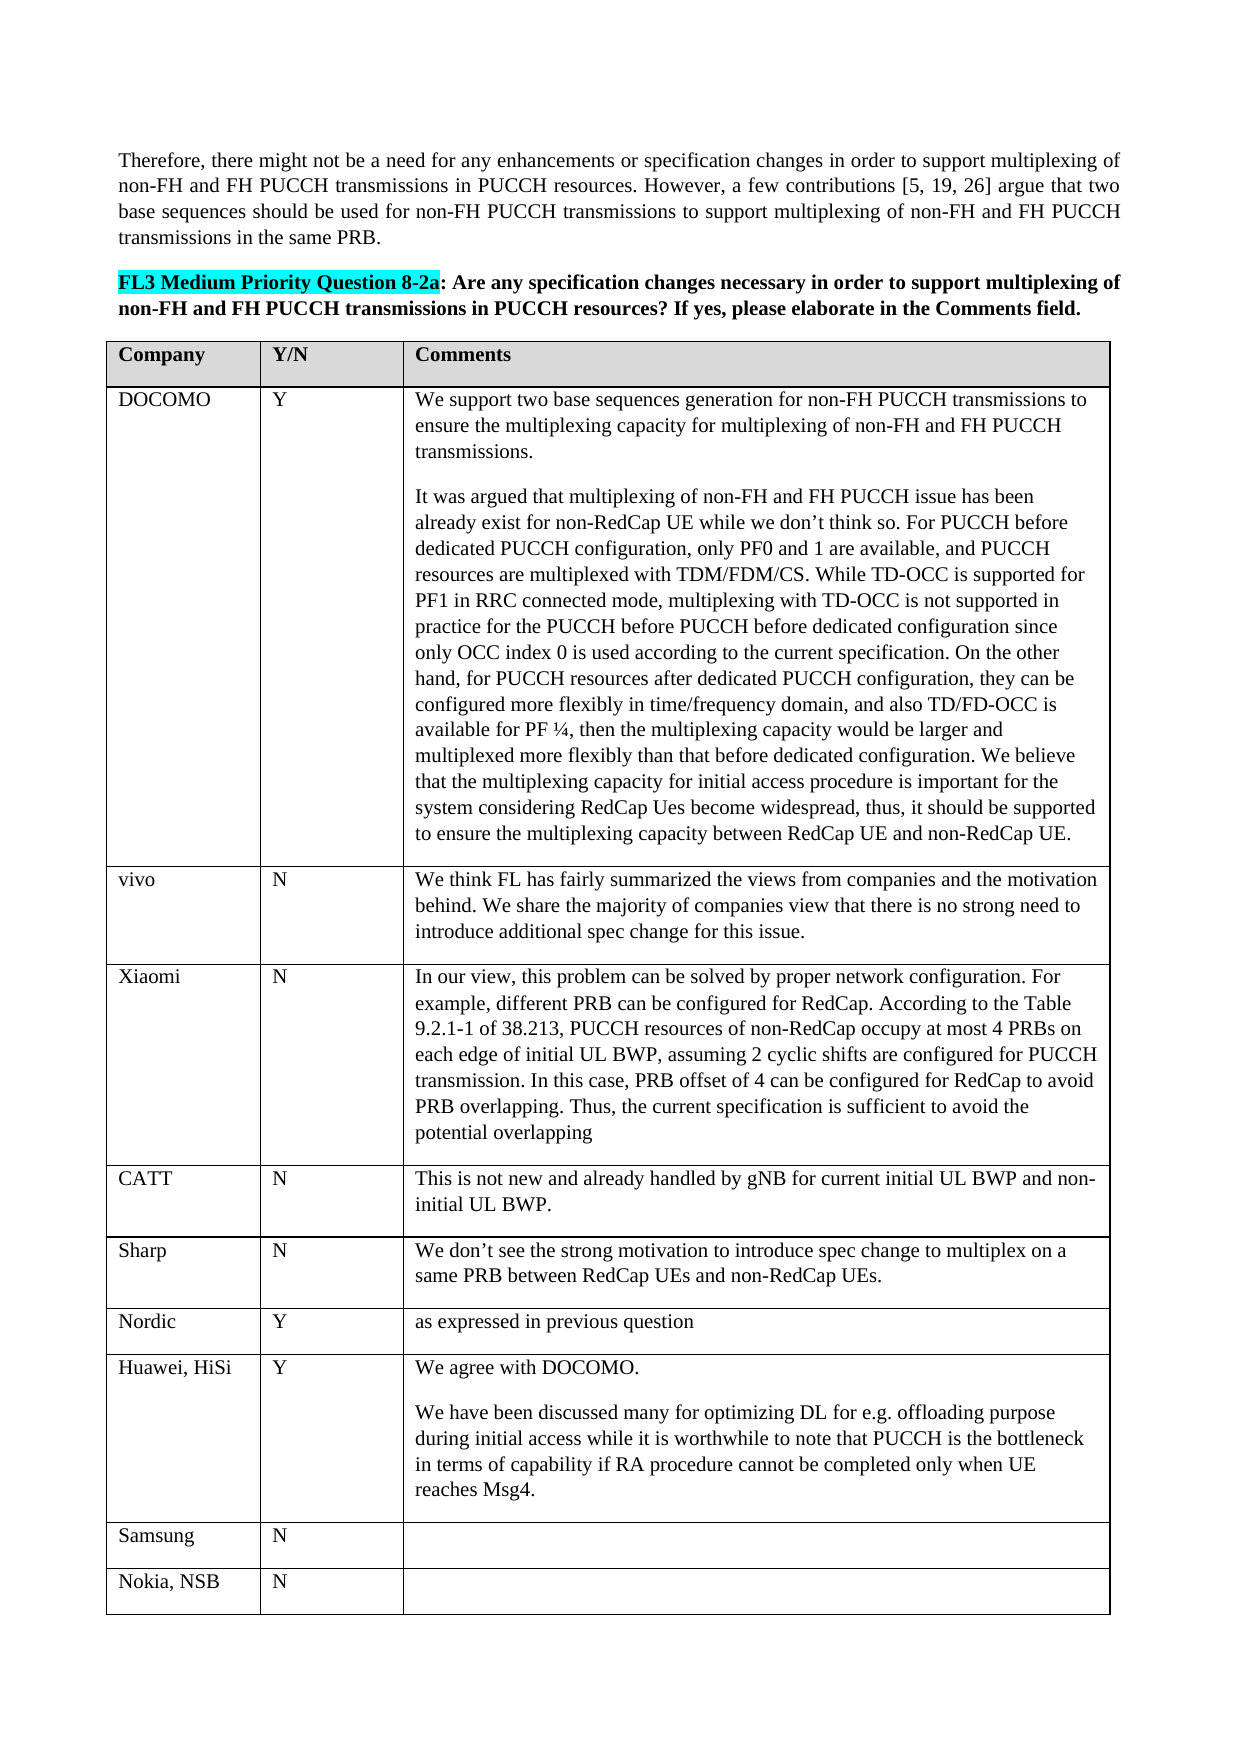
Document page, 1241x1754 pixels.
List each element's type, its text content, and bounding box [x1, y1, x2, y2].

table_cell Xiaomi [107, 965, 260, 1165]
table_cell Sharp [107, 1238, 260, 1308]
table_cell N [261, 1238, 403, 1308]
table_cell N [261, 965, 403, 1165]
table_cell We support two base sequences generation for non-FH PUCCH transmissions to ensure the multiplexing capacity for multiplexing of non-FH and FH PUCCH transmissions. It was argued that multiplexing of non-FH and FH PUCCH issue has been already exist for non-RedCap UE while we don’t think so. For PUCCH before dedicated PUCCH configuration, only PF0 and 1 are available, and PUCCH resources are multiplexed with TDM/FDM/CS. While TD-OCC is supported for PF1 in RRC connected mode, multiplexing with TD-OCC is not supported in practice for the PUCCH before PUCCH before dedicated configuration since only OCC index 0 is used according to the current specification. On the other hand, for PUCCH resources after dedicated PUCCH configuration, they can be configured more flexibly in time/frequency domain, and also TD/FD-OCC is available for PF ¼, then the multiplexing capacity would be larger and multiplexed more flexibly than that before dedicated configuration. We believe that the multiplexing capacity for initial access procedure is important for the system considering RedCap Ues become widespread, thus, it should be supported to ensure the multiplexing capacity between RedCap UE and non-RedCap UE. [404, 388, 1109, 866]
table_cell Nokia, NSB [107, 1569, 260, 1613]
table_header Company [107, 342, 260, 386]
table_cell We think FL has fairly summarized the views from companies and the motivation behind. We share the majority of companies view that there is no strong need to introduce additional spec change for this issue. [404, 867, 1109, 963]
table_cell vivo [107, 867, 260, 963]
table_cell N [261, 1166, 403, 1236]
table_cell DOCOMO [107, 388, 260, 866]
table_header Y/N [261, 342, 403, 386]
table_cell We don’t see the strong motivation to introduce spec change to multiplex on a same PRB between RedCap UEs and non-RedCap UEs. [404, 1238, 1109, 1308]
table_cell CATT [107, 1166, 260, 1236]
table_cell N [261, 1569, 403, 1613]
table_cell In our view, this problem can be solved by proper network configuration. For example, different PRB can be configured for RedCap. According to the Table 9.2.1-1 of 38.213, PUCCH resources of non-RedCap occupy at most 4 PRBs on each edge of initial UL BWP, assuming 2 cyclic shifts are configured for PUCCH transmission. In this case, PRB offset of 4 can be configured for RedCap to avoid PRB overlapping. Thus, the current specification is sufficient to avoid the potential overlapping [404, 965, 1109, 1165]
table_cell Y [261, 388, 403, 866]
table_cell Huawei, HiSi [107, 1355, 260, 1522]
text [118, 147, 1122, 249]
table_cell N [261, 867, 403, 963]
table_cell as expressed in previous question [404, 1309, 1109, 1354]
table_header Comments [404, 342, 1109, 386]
table_cell Y [261, 1355, 403, 1522]
table_cell Samsung [107, 1523, 260, 1568]
table_cell [404, 1569, 1109, 1613]
table_cell Y [261, 1309, 403, 1354]
text FL3 Medium Priority Question 8-2a: Are any specification changes necessary in order to support multiplexing of non-FH and FH PUCCH transmissions in PUCCH resources? If yes, please elaborate in the Comments field. [118, 270, 1122, 320]
table_cell We agree with DOCOMO. We have been discussed many for optimizing DL for e.g. offloading purpose during initial access while it is worthwhile to note that PUCCH is the bottleneck in terms of capability if RA procedure cannot be completed only when UE reaches Msg4. [404, 1355, 1109, 1522]
table_cell N [261, 1523, 403, 1568]
table_cell Nordic [107, 1309, 260, 1354]
table_cell [404, 1523, 1109, 1568]
table_cell This is not new and already handled by gNB for current initial UL BWP and non-initial UL BWP. [404, 1166, 1109, 1236]
